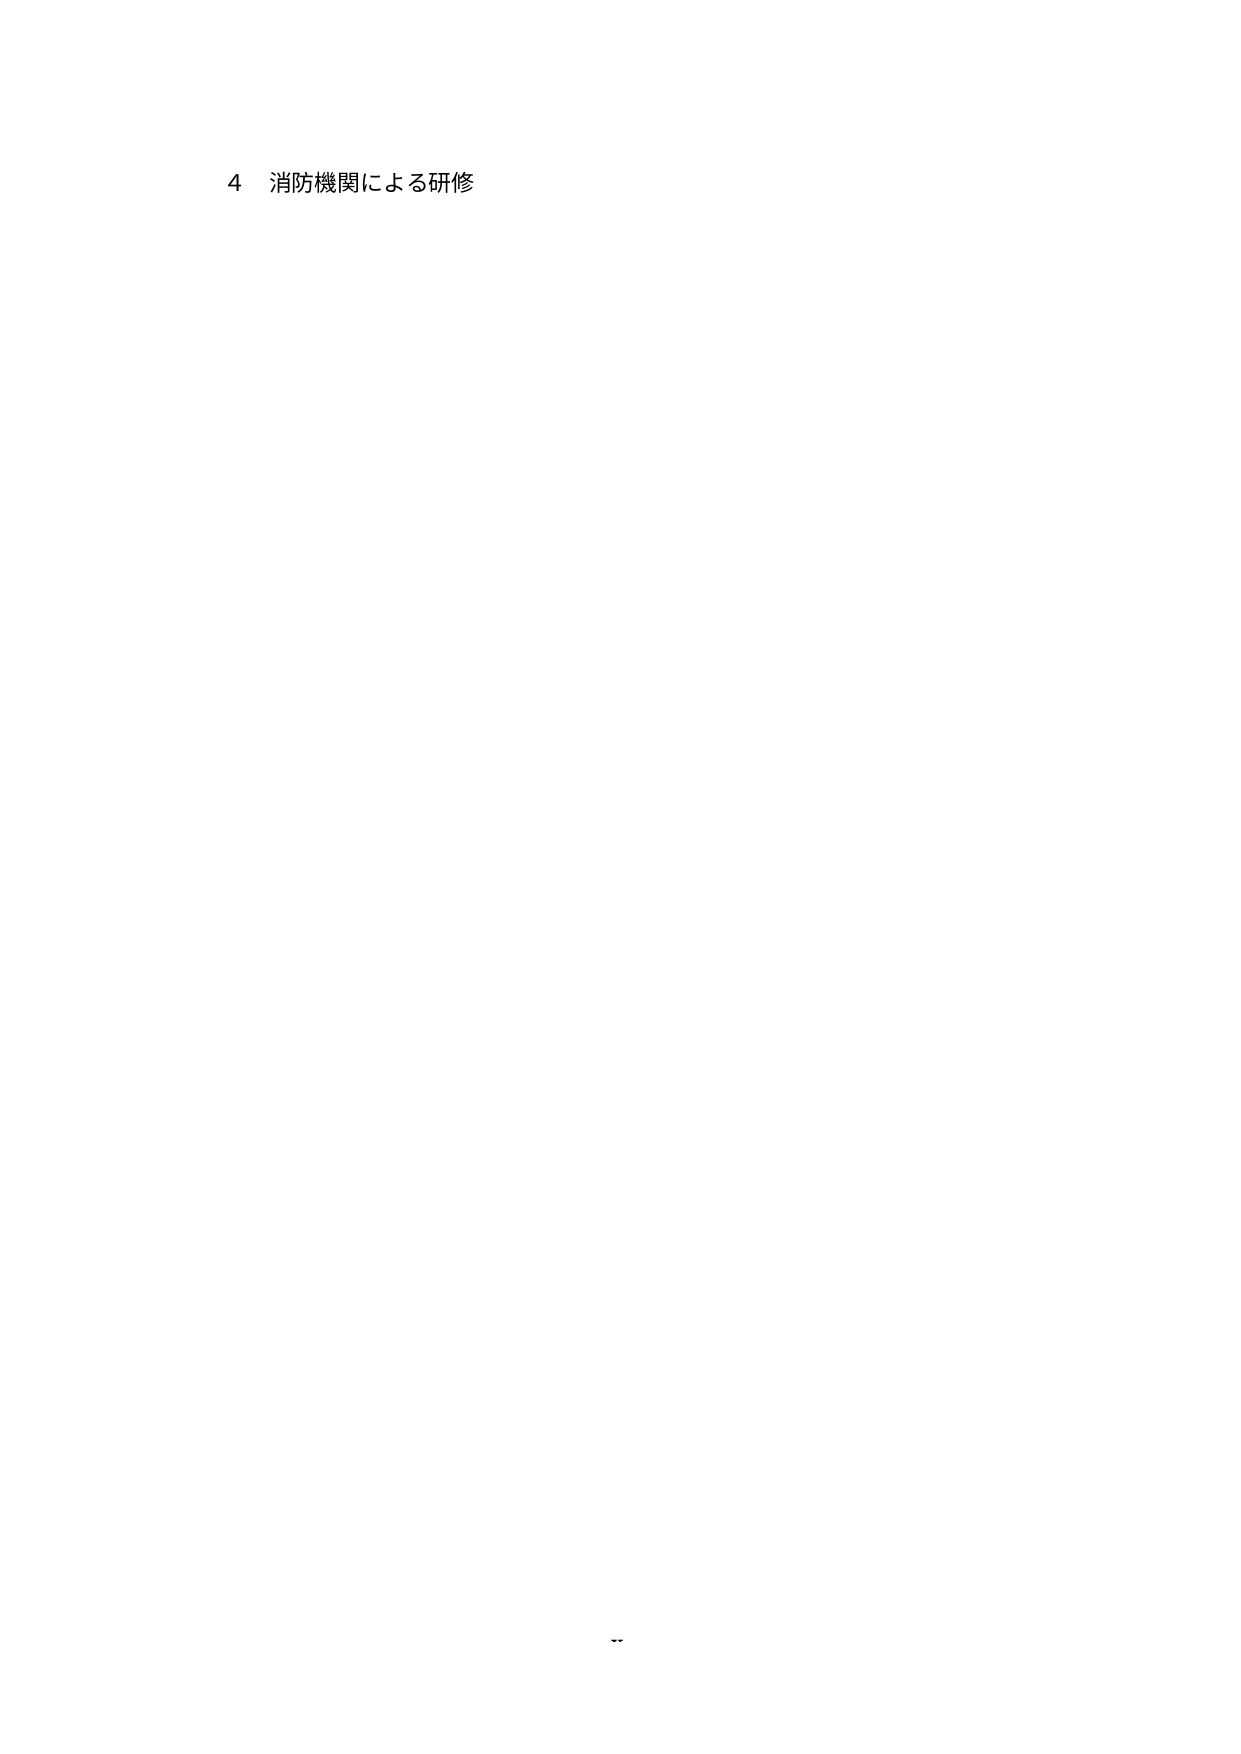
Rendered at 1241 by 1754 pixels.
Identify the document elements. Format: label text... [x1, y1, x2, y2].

text ４ 消防機関による研修 [223, 167, 1117, 198]
